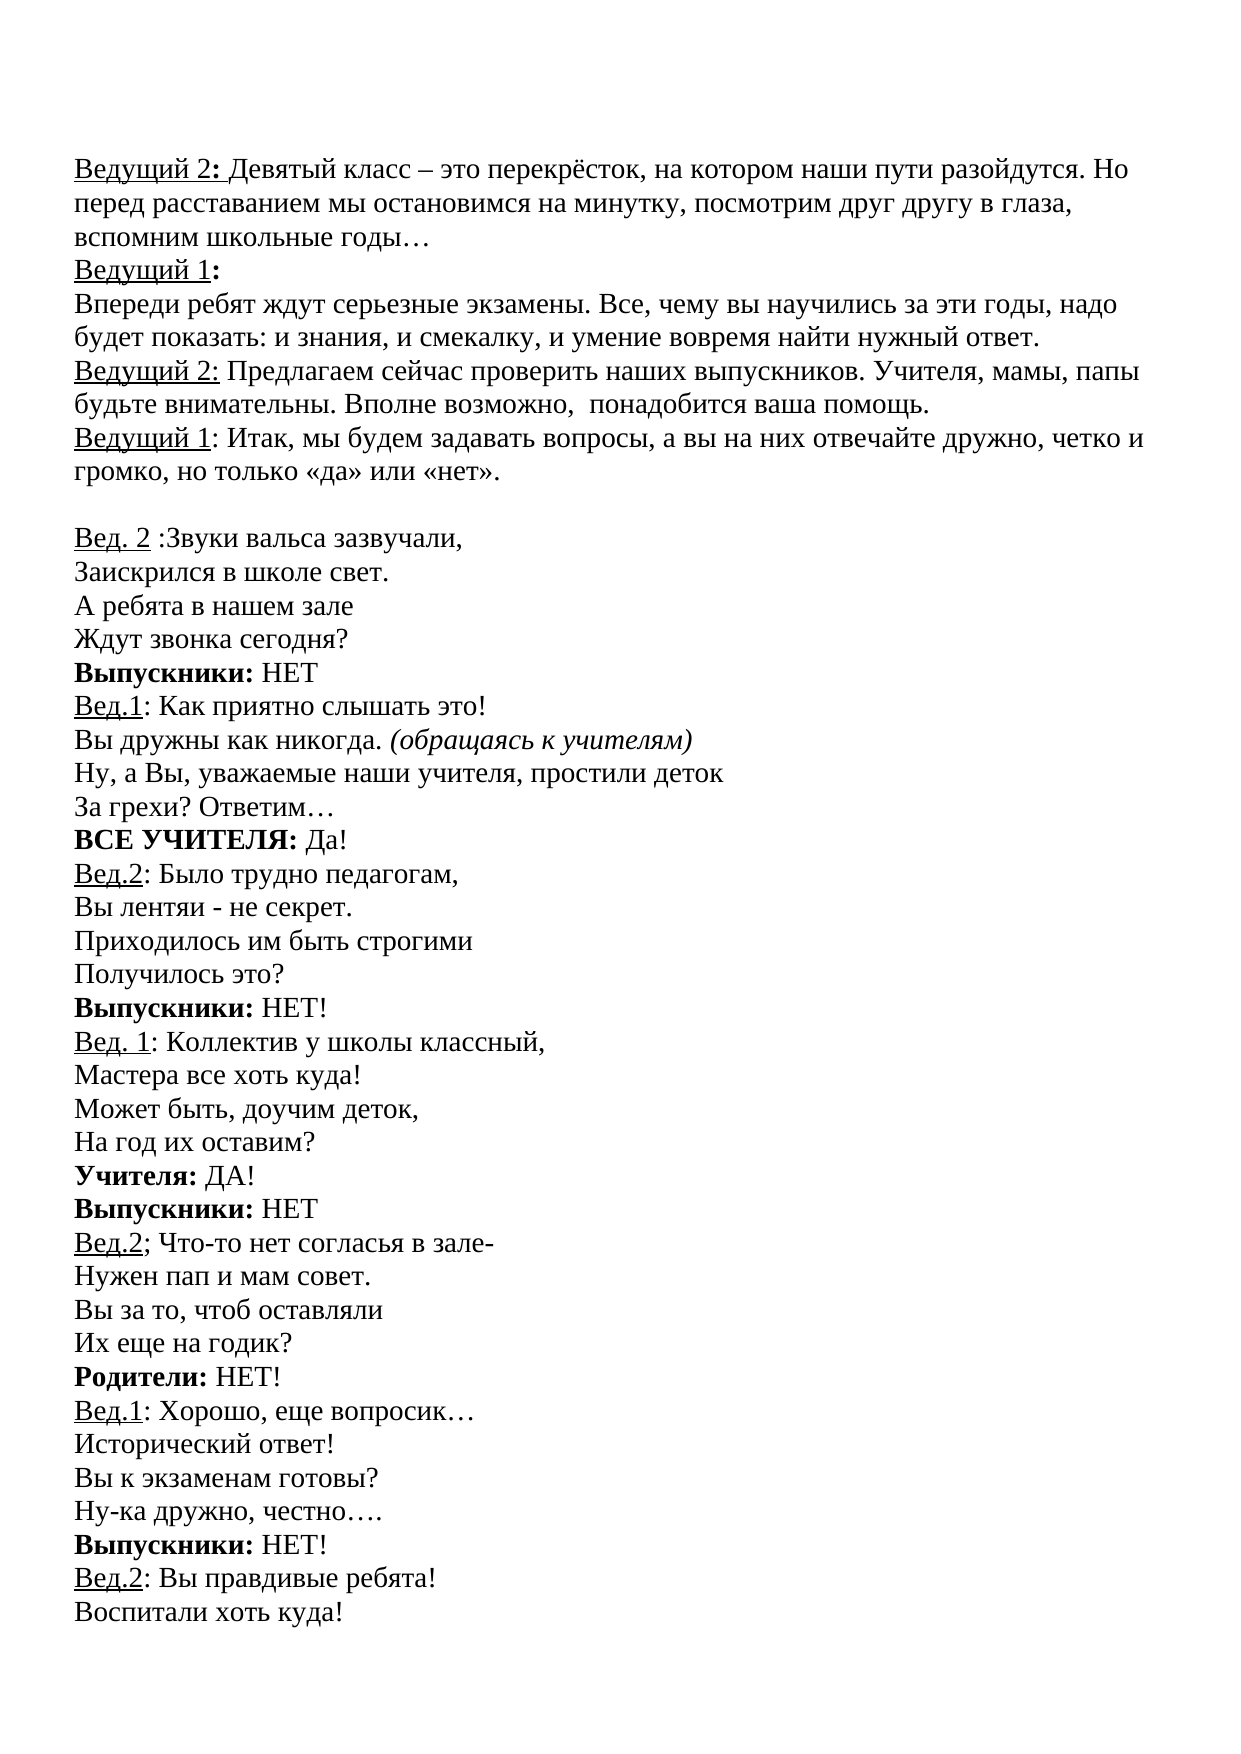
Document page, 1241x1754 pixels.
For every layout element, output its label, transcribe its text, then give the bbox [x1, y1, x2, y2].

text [74, 252, 1152, 1627]
text Ведущий 2: Девятый класс – это перекрёсток, на котором наши пути разойдутся. Но перед расставанием мы остановимся на минутку, посмотрим друг другу в глаза, вспомним школьные годы… [74, 152, 1152, 252]
